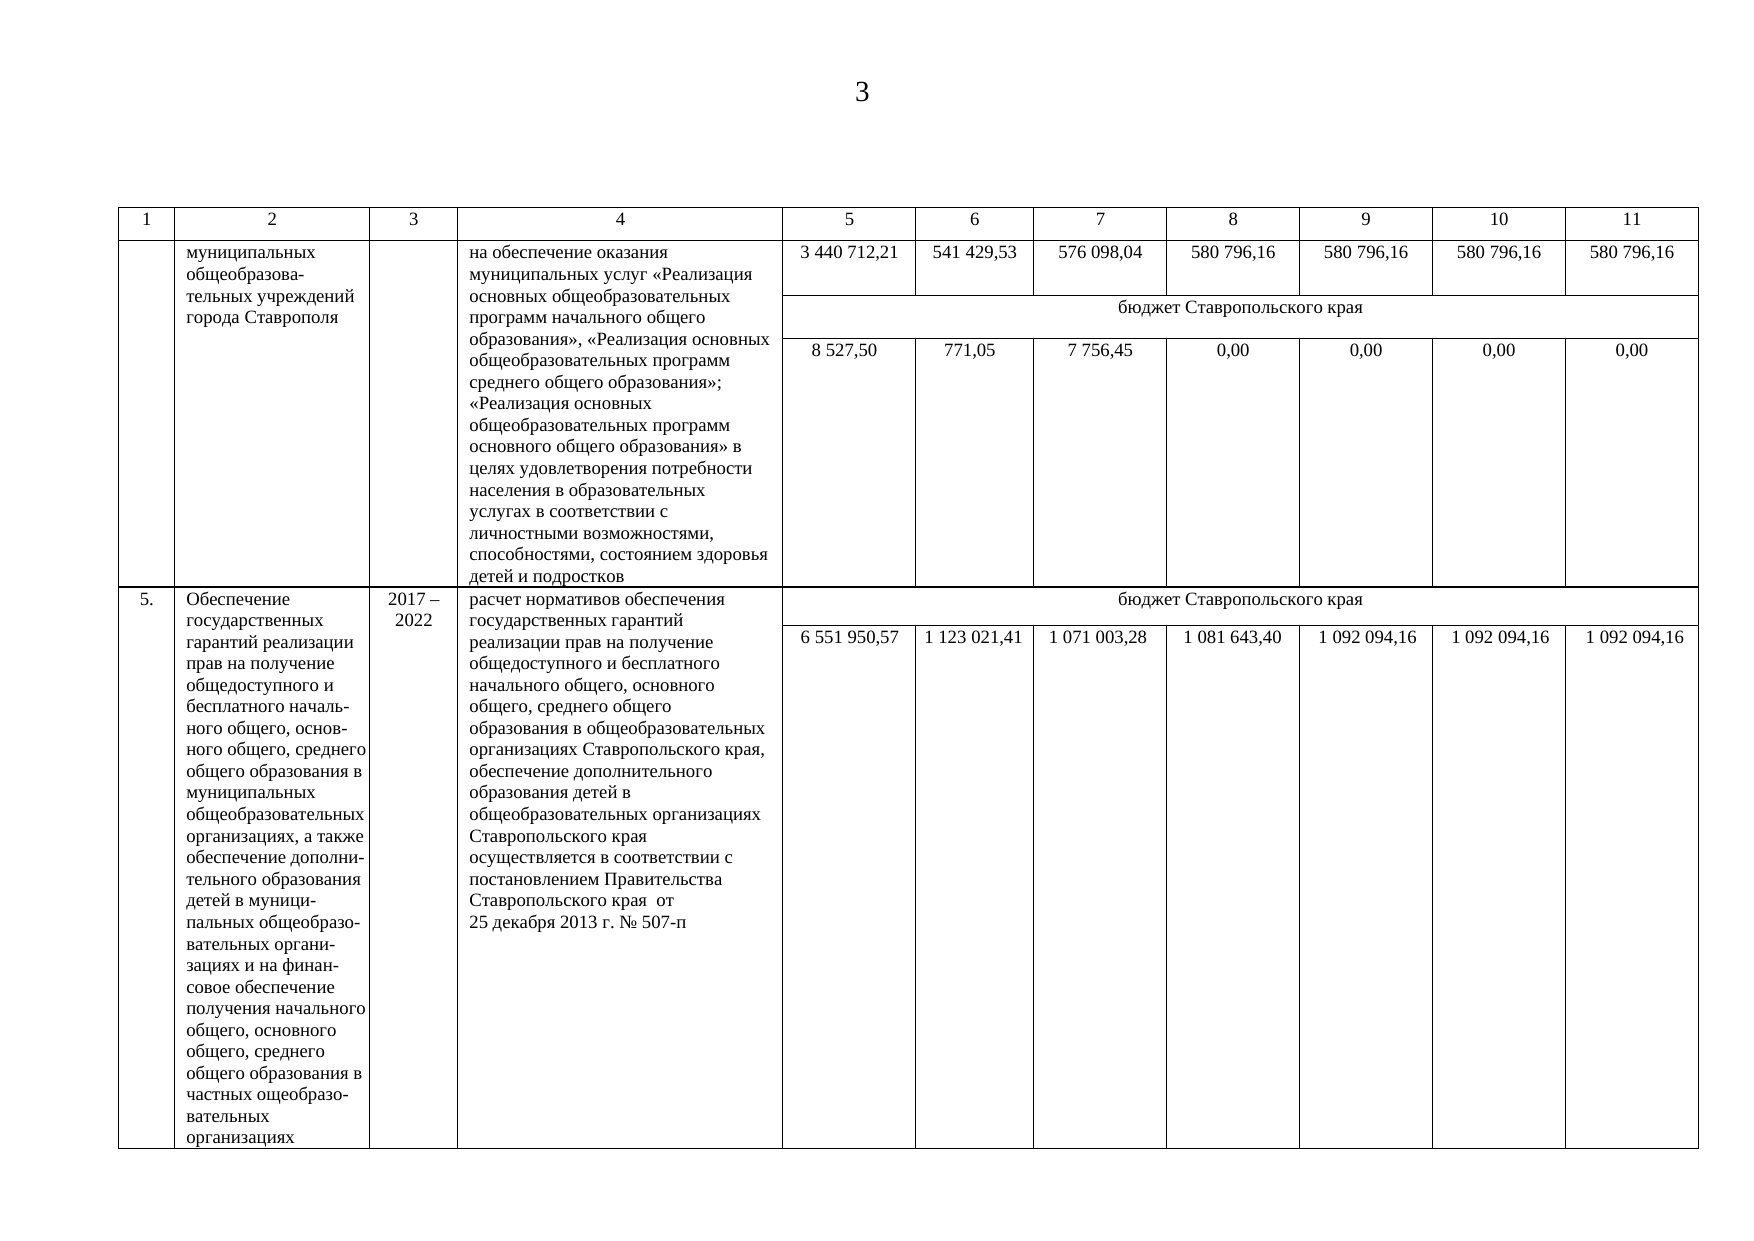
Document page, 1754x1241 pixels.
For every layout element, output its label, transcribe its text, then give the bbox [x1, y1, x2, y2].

table_cell 8 [1167, 208, 1299, 240]
table_cell 7 [1034, 208, 1166, 240]
table_cell 10 [1433, 208, 1565, 240]
table_cell 1 092 094,16 [1300, 626, 1432, 1148]
table_cell 1 081 643,40 [1167, 626, 1299, 1148]
table_cell [119, 241, 174, 586]
table_cell Обеспечение государственных гарантий реализации прав на получение общедоступного и бесплатного началь-ного общего, основ-ного общего, среднего общего образования в муниципальных общеобразовательных организациях, а также обеспечение дополни-тельного образования детей в муници-пальных общеобразо-вательных органи-зациях и на финан-совое обеспечение получения начального общего, основного общего, среднего общего образования в частных ощеобразо-вательных организациях [175, 588, 369, 1148]
table_cell 2 [175, 208, 369, 240]
table_cell 580 796,16 [1167, 241, 1299, 294]
table_cell 576 098,04 [1034, 241, 1166, 294]
table_cell 0,00 [1566, 339, 1698, 586]
table_cell 11 [1566, 208, 1698, 240]
table_cell 4 [458, 208, 782, 240]
table_cell муниципальных общеобразова-тельных учреждений города Ставрополя [175, 241, 369, 586]
table_cell [370, 241, 457, 586]
table_cell 3 440 712,21 [783, 241, 915, 294]
table_cell 541 429,53 [916, 241, 1033, 294]
table_cell 1 092 094,16 [1433, 626, 1565, 1148]
table_cell бюджет Ставропольского края [783, 588, 1698, 625]
table_cell 5. [119, 588, 174, 1148]
table_cell 2017 – 2022 [370, 588, 457, 1148]
table_cell 0,00 [1300, 339, 1432, 586]
table_cell 0,00 [1433, 339, 1565, 586]
table_cell 5 [783, 208, 915, 240]
table_cell 580 796,16 [1433, 241, 1565, 294]
table_cell 8 527,50 [783, 339, 915, 586]
table_cell 580 796,16 [1566, 241, 1698, 294]
table_cell 1 [119, 208, 174, 240]
table_cell 0,00 [1167, 339, 1299, 586]
table_cell 6 551 950,57 [783, 626, 915, 1148]
table_cell на обеспечение оказания муниципальных услуг «Реализация основных общеобразовательных программ начального общего образования», «Реализация основных общеобразовательных программ среднего общего образования»; «Реализация основных общеобразовательных программ основного общего образования» в целях удовлетворения потребности населения в образовательных услугах в соответствии с личностными возможностями, способностями, состоянием здоровья детей и подростков [458, 241, 782, 586]
table_cell бюджет Ставропольского края [783, 296, 1698, 337]
table_cell 1 092 094,16 [1566, 626, 1698, 1148]
table_cell 1 123 021,41 [916, 626, 1033, 1148]
table_cell 7 756,45 [1034, 339, 1166, 586]
table_cell 580 796,16 [1300, 241, 1432, 294]
table_cell расчет нормативов обеспечения государственных гарантий реализации прав на получение общедоступного и бесплатного начального общего, основного общего, среднего общего образования в общеобразовательных организациях Ставропольского края, обеспечение дополнительного образования детей в общеобразовательных организациях Ставропольского края осуществляется в соответствии с постановлением Правительства Ставропольского края от 25 декабря 2013 г. № 507-п [458, 588, 782, 1148]
table_cell 771,05 [916, 339, 1033, 586]
table_cell 6 [916, 208, 1033, 240]
table_cell 1 071 003,28 [1034, 626, 1166, 1148]
table_cell 3 [370, 208, 457, 240]
table_cell 9 [1300, 208, 1432, 240]
